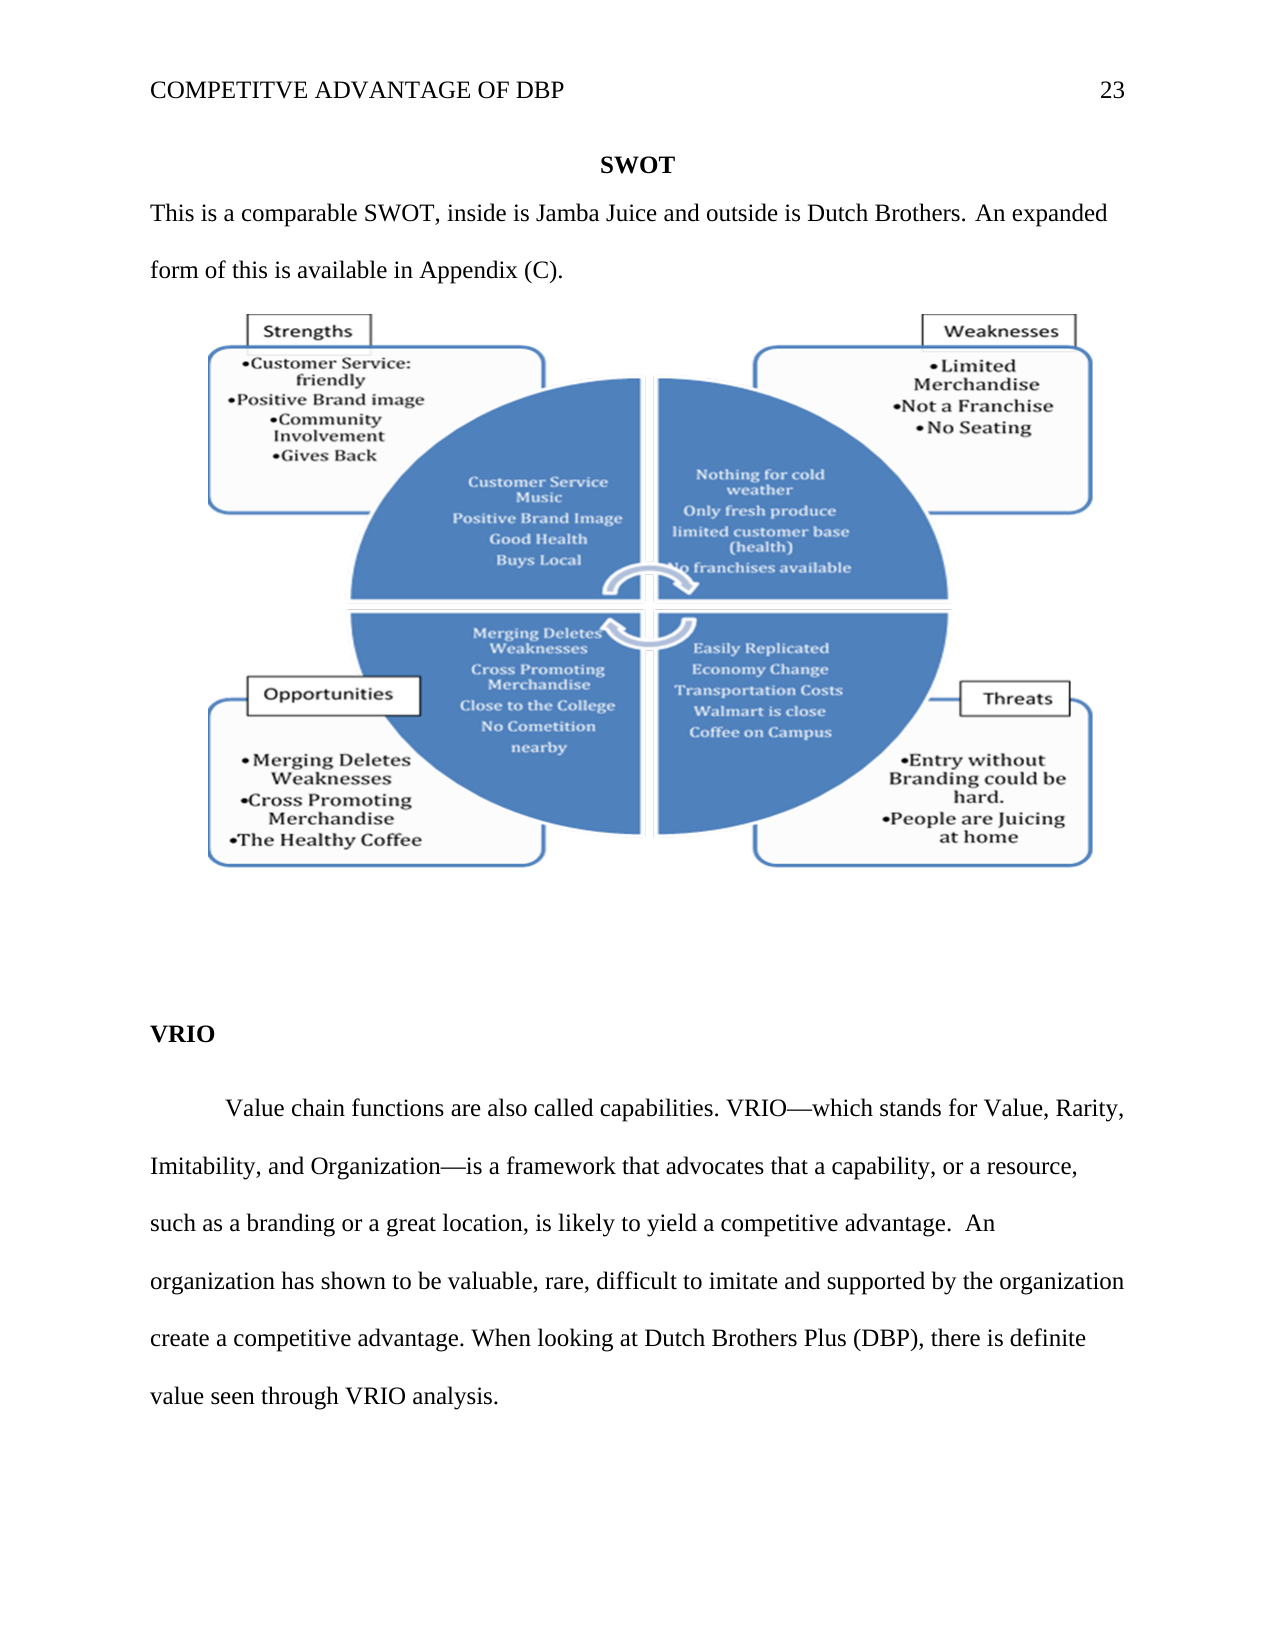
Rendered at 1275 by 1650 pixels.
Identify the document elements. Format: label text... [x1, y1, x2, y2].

text SWOT [150, 150, 1125, 179]
text VRIO [150, 1019, 1125, 1048]
text Value chain functions are also called capabilities. VRIO—which stands for Value, Rarity, Imitability, and Organization—is a framework that advocates that a capability, or a resource, such as a branding or a great location, is likely to yield a competitive advantage. An organization has shown to be valuable, rare, difficult to imitate and supported by the organization create a competitive advantage. When looking at Dutch Brothers Plus (DBP), there is definite value seen through VRIO analysis. [150, 1093, 1125, 1409]
picture [208, 314, 1094, 871]
text This is a comparable SWOT, inside is Jamba Juice and outside is Dutch Brothers. An expanded form of this is available in Appendix (C). [150, 198, 1125, 284]
